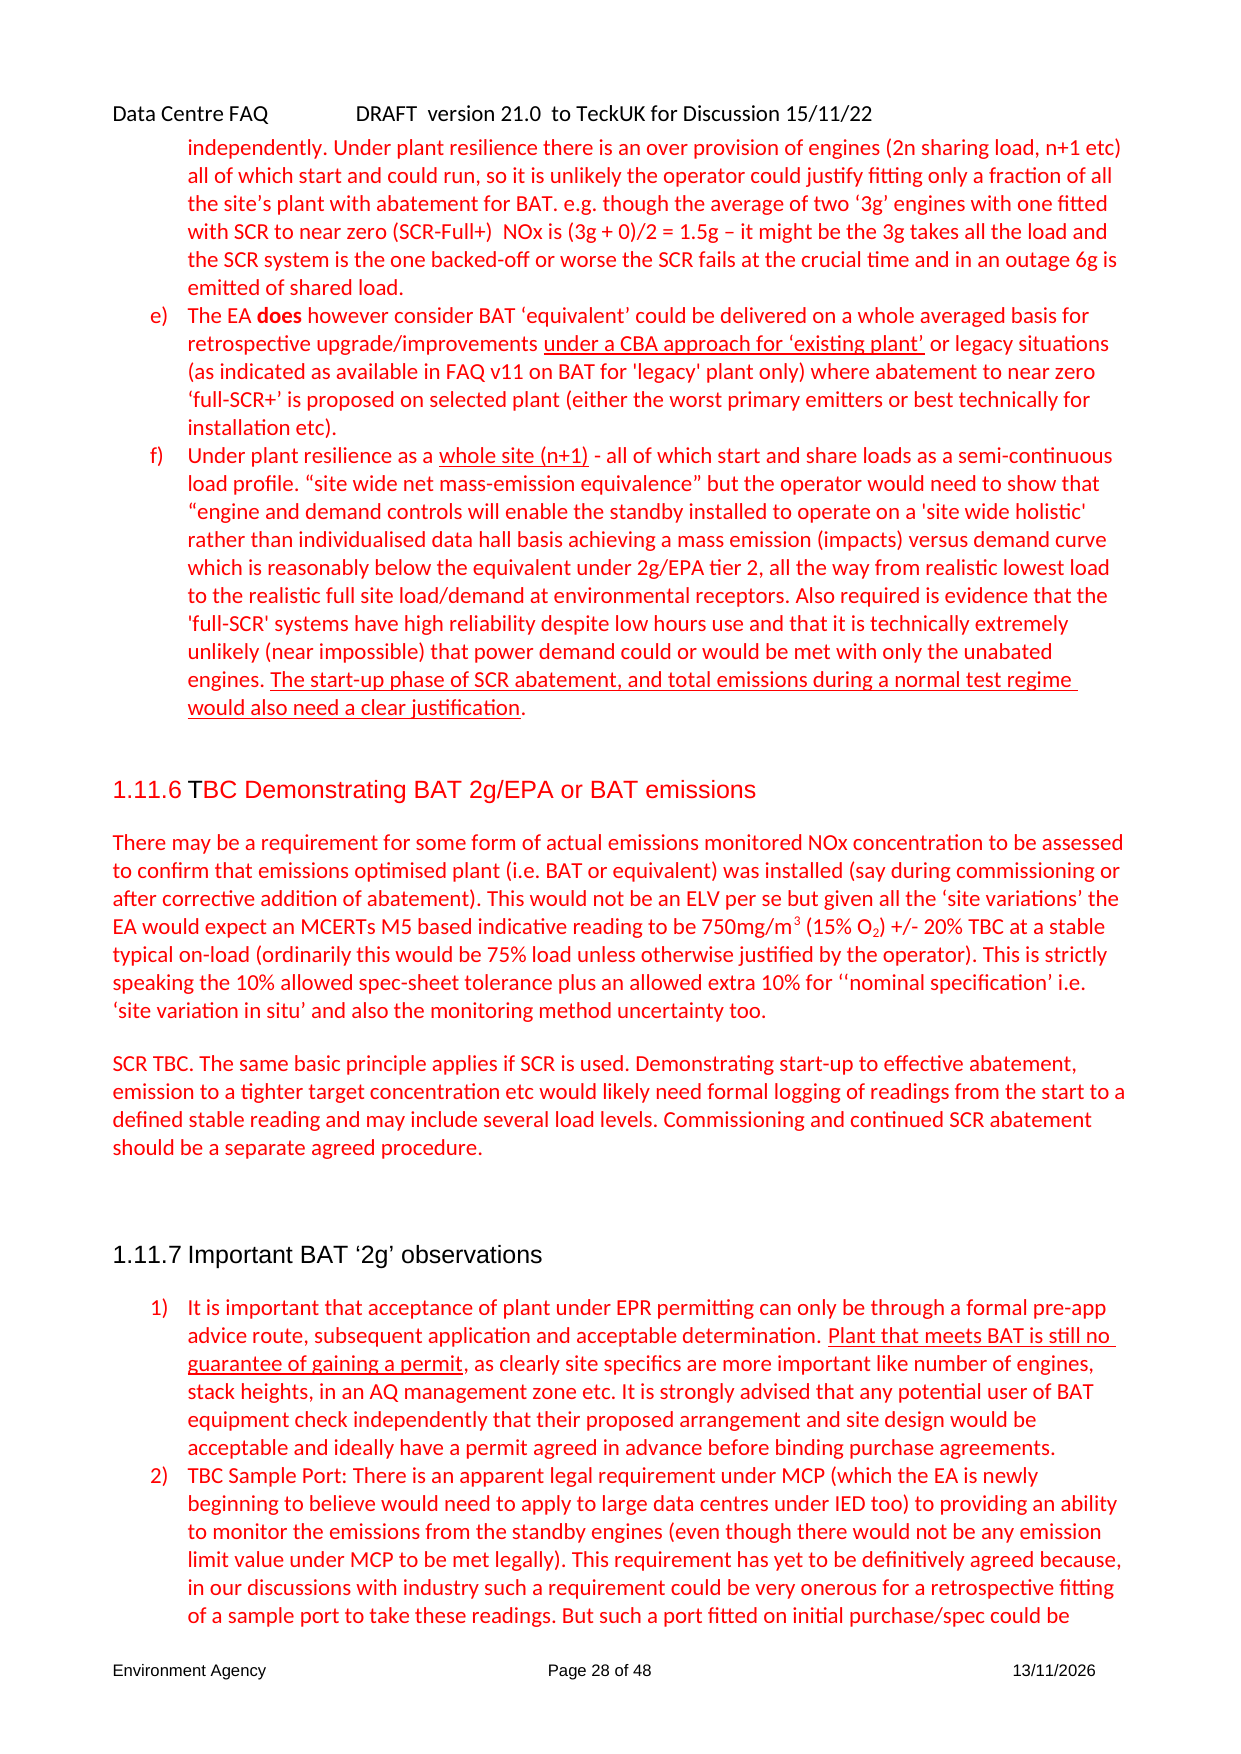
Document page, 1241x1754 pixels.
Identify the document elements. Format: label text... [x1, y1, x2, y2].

text There may be a requirement for some form of actual emissions monitored NOx concentration to be assessed to confirm that emissions optimised plant (i.e. BAT or equivalent) was installed (say during commissioning or after corrective addition of abatement). This would not be an ELV per se but given all the ‘site variations’ the EA would expect an MCERTs M5 based indicative reading to be 750mg/m3 (15% O2) +/- 20% TBC at a stable typical on-load (ordinarily this would be 75% load unless otherwise justified by the operator). This is strictly speaking the 10% allowed spec-sheet tolerance plus an allowed extra 10% for ‘‘nominal specification’ i.e. ‘site variation in situ’ and also the monitoring method uncertainty too. [112, 828, 1128, 1024]
subtitle Important BAT ‘2g’ observations [112, 1239, 1128, 1268]
list It is important that acceptance of plant under EPR permitting can only be through a formal pre-app advice route, subsequent application and acceptable determination. Plant that meets BAT is still no guarantee of gaining a permit, as clearly site specifics are more important like number of engines, stack heights, in an AQ management zone etc. It is strongly advised that any potential user of BAT equipment check independently that their proposed arrangement and site design would be acceptable and ideally have a permit agreed in advance before binding purchase agreements. [150, 1293, 1128, 1461]
subtitle TBC Demonstrating BAT 2g/EPA or BAT emissions [112, 774, 1128, 803]
text SCR TBC. The same basic principle applies if SCR is used. Demonstrating start-up to effective abatement, emission to a tighter target concentration etc would likely need formal logging of readings from the start to a defined stable reading and may include several load levels. Commissioning and continued SCR abatement should be a separate agreed procedure. [112, 1049, 1128, 1162]
list The EA does however consider BAT ‘equivalent’ could be delivered on a whole averaged basis for retrospective upgrade/improvements under a CBA approach for ‘existing plant’ or legacy situations (as indicated as available in FAQ v11 on BAT for 'legacy' plant only) where abatement to near zero ‘full-SCR+’ is proposed on selected plant (either the worst primary emitters or best technically for installation etc). [150, 301, 1128, 441]
list Under plant resilience as a whole site (n+1) - all of which start and share loads as a semi-continuous load profile. “site wide net mass-emission equivalence” but the operator would need to show that “engine and demand controls will enable the standby installed to operate on a 'site wide holistic' rather than individualised data hall basis achieving a mass emission (impacts) versus demand curve which is reasonably below the equivalent under 2g/EPA tier 2, all the way from realistic lowest load to the realistic full site load/demand at environmental receptors. Also required is evidence that the 'full-SCR' systems have high reliability despite low hours use and that it is technically extremely unlikely (near impossible) that power demand could or would be met with only the unabated engines. The start-up phase of SCR abatement, and total emissions during a normal test regime would also need a clear justification. [150, 441, 1128, 722]
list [150, 133, 1128, 301]
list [150, 1461, 1128, 1629]
